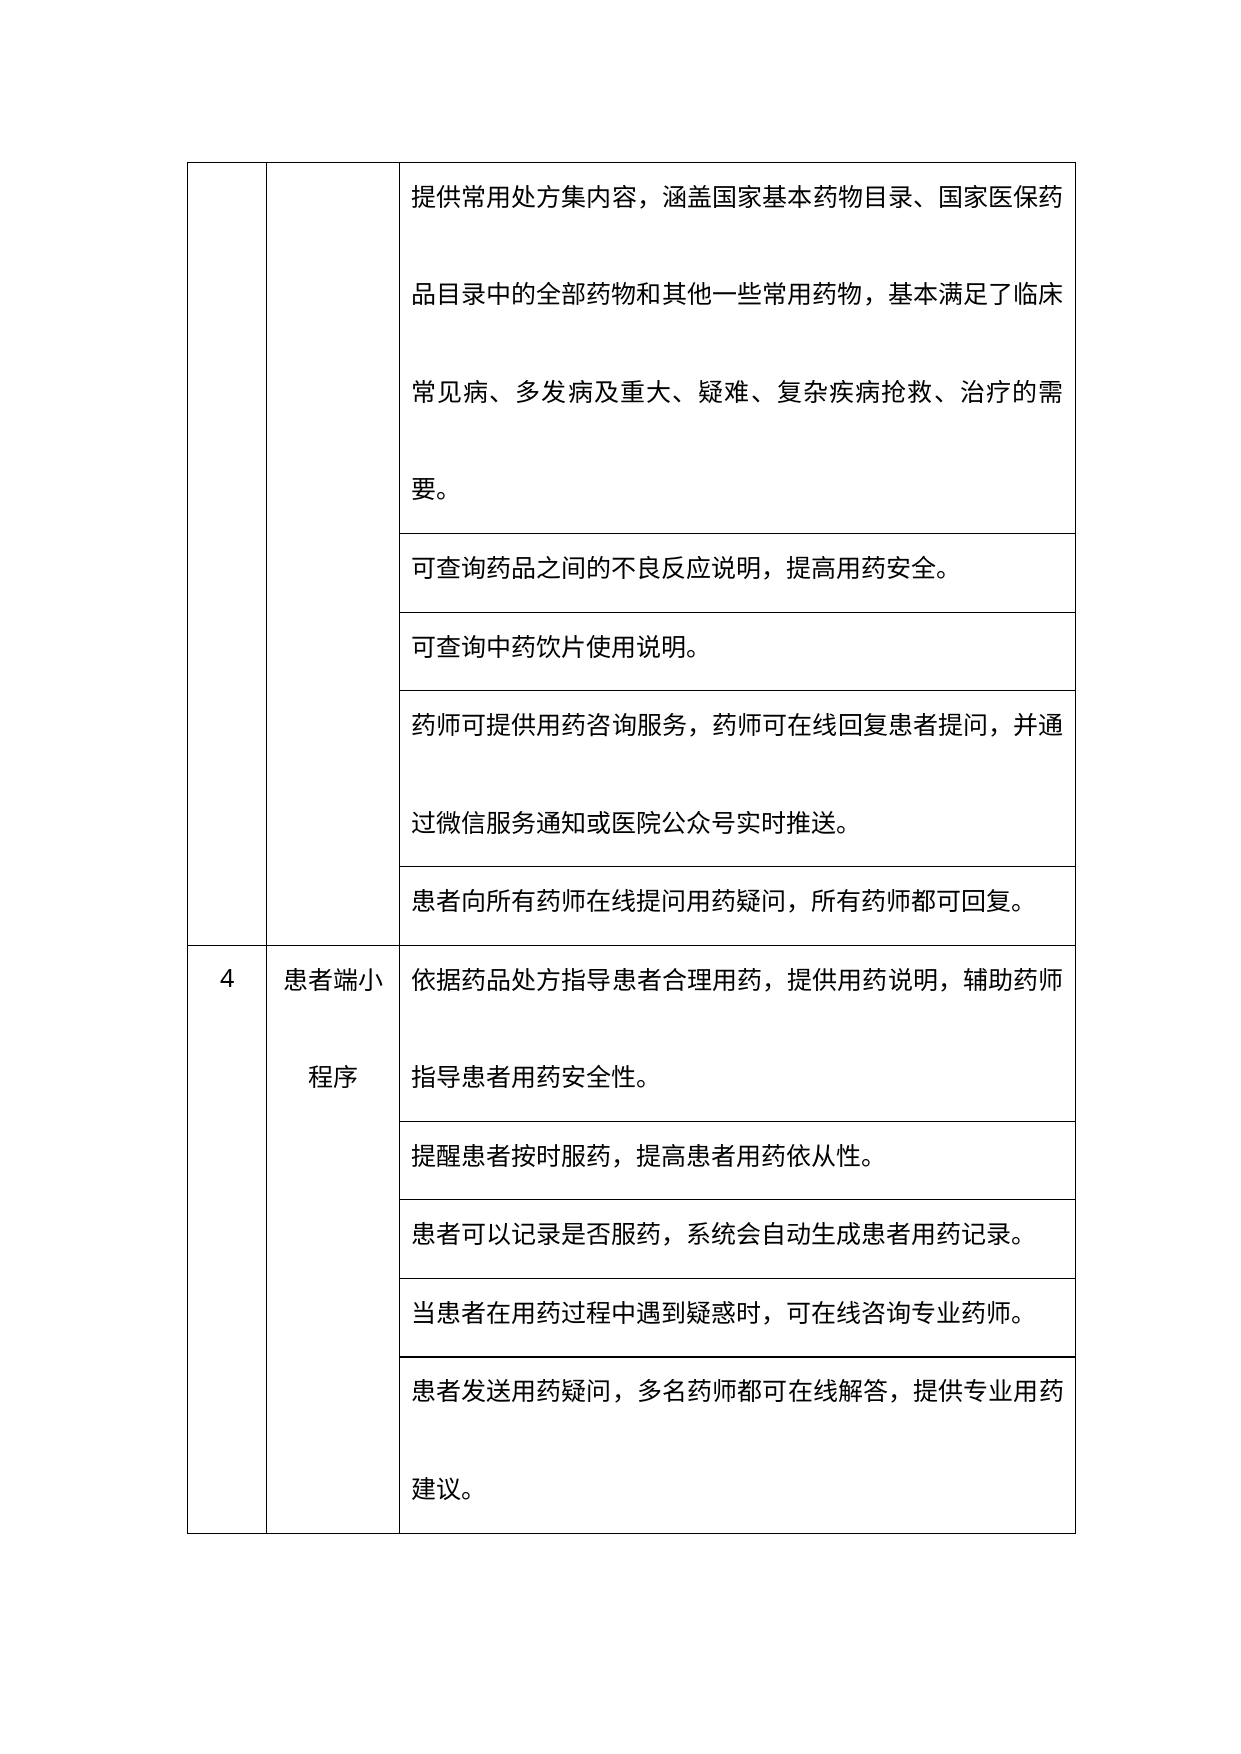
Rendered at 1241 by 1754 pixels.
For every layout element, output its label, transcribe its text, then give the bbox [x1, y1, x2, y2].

table_cell 患者可以记录是否服药，系统会自动生成患者用药记录。 [400, 1200, 1075, 1278]
table_cell 患者向所有药师在线提问用药疑问，所有药师都可回复。 [400, 867, 1075, 945]
table_cell 依据药品处方指导患者合理用药，提供用药说明，辅助药师指导患者用药安全性。 [400, 946, 1075, 1121]
table_cell 患者端小程序 [267, 946, 399, 1532]
table_cell 提供常用处方集内容，涵盖国家基本药物目录、国家医保药品目录中的全部药物和其他一些常用药物，基本满足了临床常见病、多发病及重大、疑难、复杂疾病抢救、治疗的需要。 [400, 163, 1075, 533]
table_cell 当患者在用药过程中遇到疑惑时，可在线咨询专业药师。 [400, 1279, 1075, 1356]
table_cell 4 [188, 946, 266, 1532]
table_cell 药师可提供用药咨询服务，药师可在线回复患者提问，并通过微信服务通知或医院公众号实时推送。 [400, 691, 1075, 866]
table_cell 提醒患者按时服药，提高患者用药依从性。 [400, 1122, 1075, 1199]
table_cell 患者发送用药疑问，多名药师都可在线解答，提供专业用药建议。 [400, 1358, 1075, 1532]
table_cell 可查询药品之间的不良反应说明，提高用药安全。 [400, 534, 1075, 612]
table_cell 可查询中药饮片使用说明。 [400, 613, 1075, 690]
